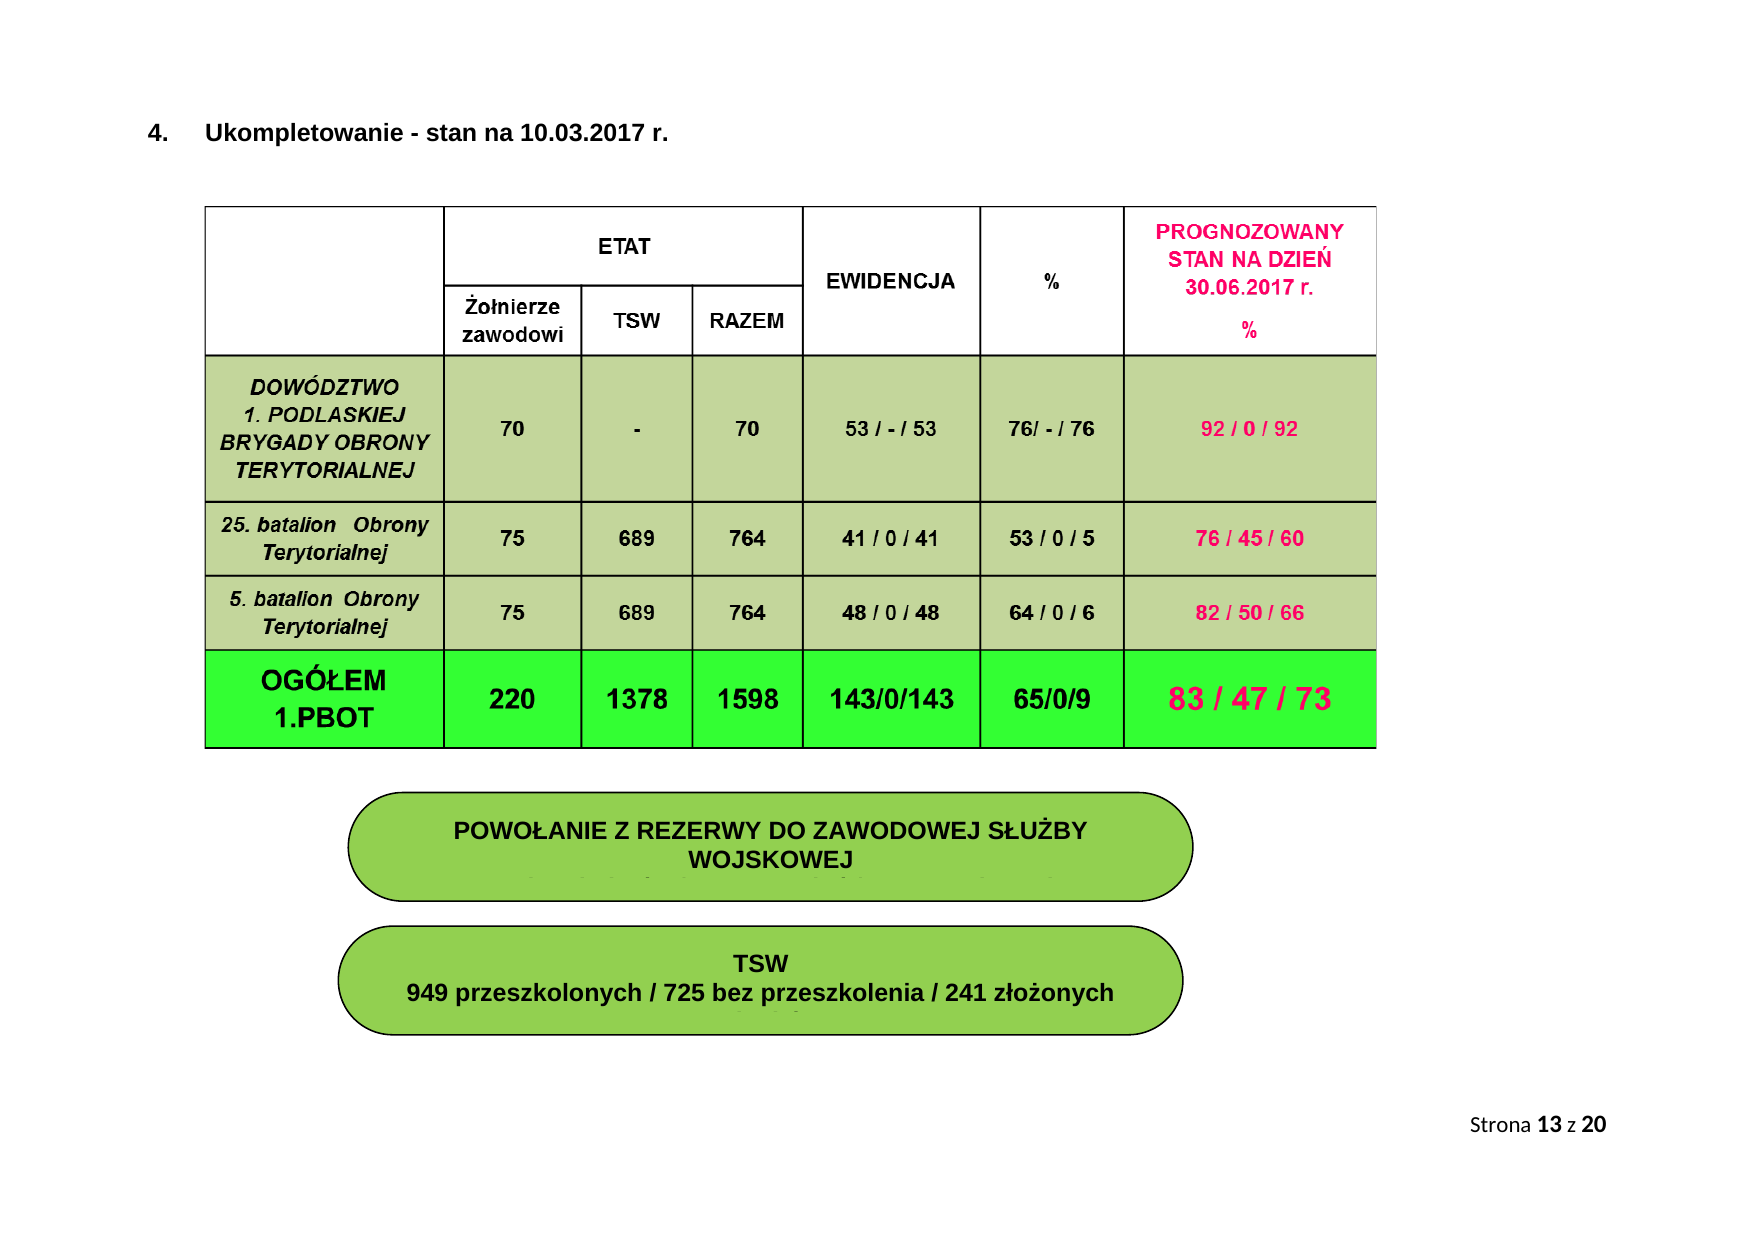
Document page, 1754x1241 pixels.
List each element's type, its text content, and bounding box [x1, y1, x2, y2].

list Ukompletowanie - stan na 10.03.2017 r. [148, 118, 1606, 147]
picture [204, 206, 1377, 752]
